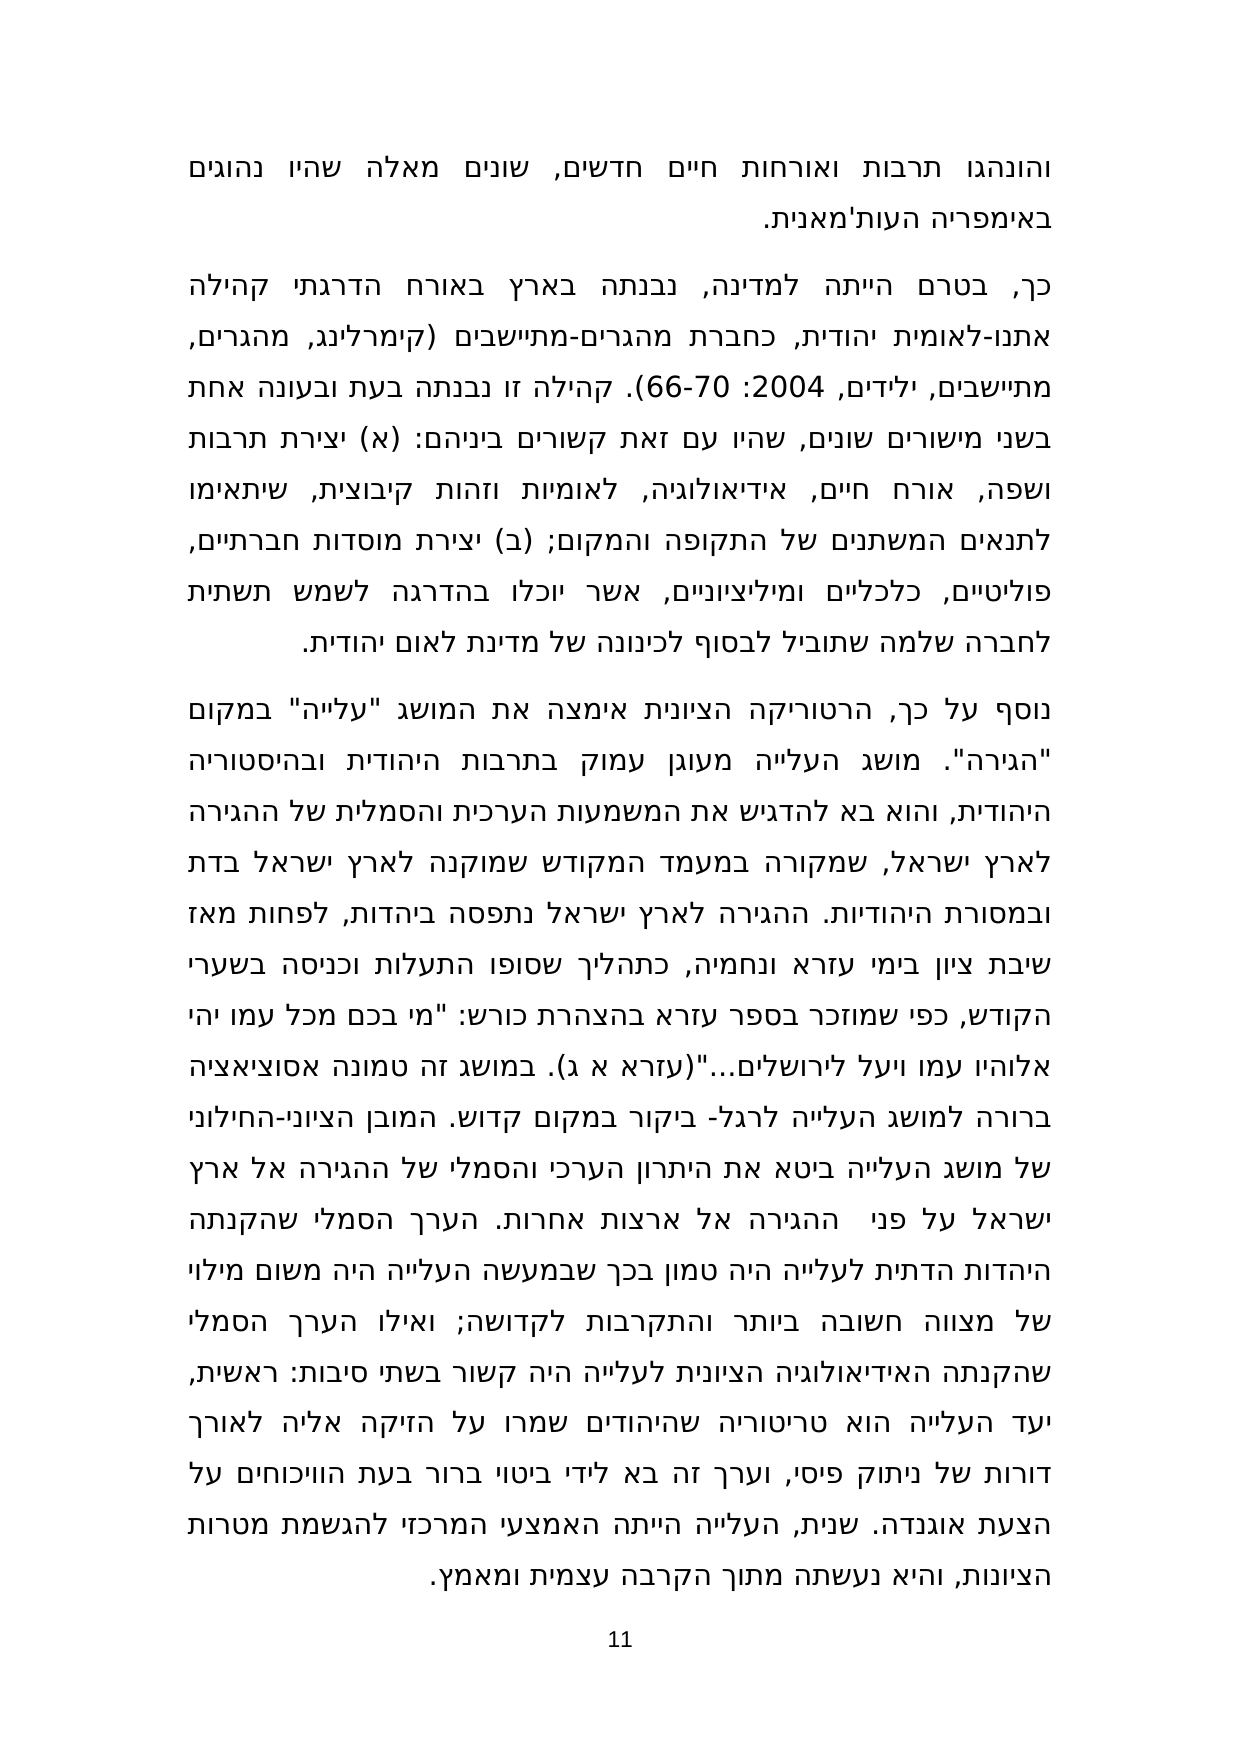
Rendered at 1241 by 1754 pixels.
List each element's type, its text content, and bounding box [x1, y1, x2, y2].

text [187, 150, 1053, 235]
text נוסף על כך, הרטוריקה הציונית אימצה את המושג "עלייה" במקום "הגירה". מושג העלייה מעוגן עמוק בתרבות היהודית ובהיסטוריה היהודית, והוא בא להדגיש את המשמעות הערכית והסמלית של ההגירה לארץ ישראל, שמקורה במעמד המקודש שמוקנה לארץ ישראל בדת ובמסורת היהודיות. ההגירה לארץ ישראל נתפסה ביהדות, לפחות מאז שיבת ציון בימי עזרא ונחמיה, כתהליך שסופו התעלות וכניסה בשערי הקודש, כפי שמוזכר בספר עזרא בהצהרת כורש: "מי בכם מכל עמו יהי אלוהיו עמו ויעל לירושלים..."(עזרא א ג). במושג זה טמונה אסוציאציה ברורה למושג העלייה לרגל- ביקור במקום קדוש. המובן הציוני-החילוני של מושג העלייה ביטא את היתרון הערכי והסמלי של ההגירה אל ארץ ישראל על פני ההגירה אל ארצות אחרות. הערך הסמלי שהקנתה היהדות הדתית לעלייה היה טמון בכך שבמעשה העלייה היה משום מילוי של מצווה חשובה ביותר והתקרבות לקדושה; ואילו הערך הסמלי שהקנתה האידיאולוגיה הציונית לעלייה היה קשור בשתי סיבות: ראשית, יעד העלייה הוא טריטוריה שהיהודים שמרו על הזיקה אליה לאורך דורות של ניתוק פיסי, וערך זה בא לידי ביטוי ברור בעת הוויכוחים על הצעת אוגנדה. שנית, העלייה הייתה האמצעי המרכזי להגשמת מטרות הציונות, והיא נעשתה מתוך הקרבה עצמית ומאמץ. [187, 693, 1053, 1593]
text כך, בטרם הייתה למדינה, נבנתה בארץ באורח הדרגתי קהילה אתנו-לאומית יהודית, כחברת מהגרים-מתיישבים (קימרלינג, מהגרים, מתיישבים, ילידים, 2004: 66-70). קהילה זו נבנתה בעת ובעונה אחת בשני מישורים שונים, שהיו עם זאת קשורים ביניהם: (א) יצירת תרבות ושפה, אורח חיים, אידיאולוגיה, לאומיות וזהות קיבוצית, שיתאימו לתנאים המשתנים של התקופה והמקום; (ב) יצירת מוסדות חברתיים, פוליטיים, כלכליים ומיליציוניים, אשר יוכלו בהדרגה לשמש תשתית לחברה שלמה שתוביל לבסוף לכינונה של מדינת לאום יהודית. [187, 268, 1053, 659]
